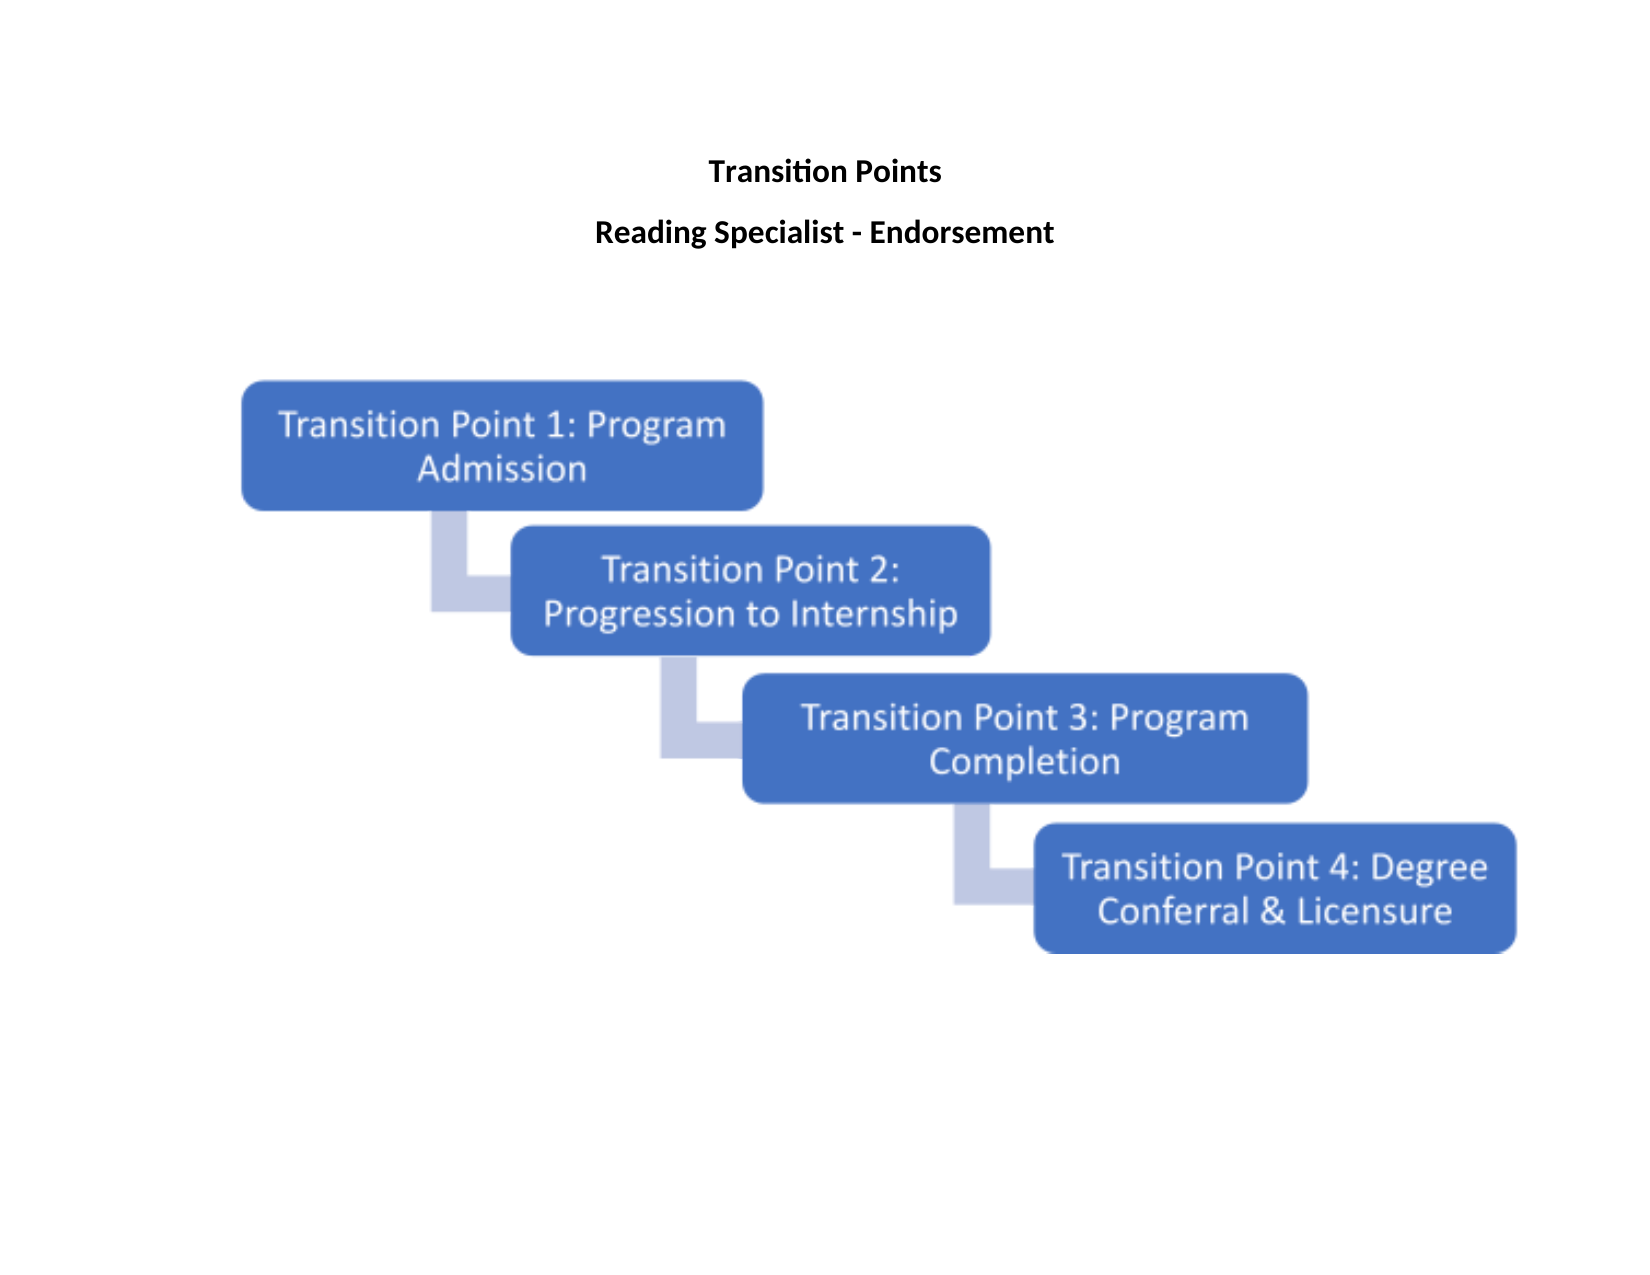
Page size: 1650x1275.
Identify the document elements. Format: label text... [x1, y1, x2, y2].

text Transition Points [150, 150, 1500, 191]
text Reading Specialist - Endorsement [150, 211, 1500, 251]
picture [161, 378, 1557, 954]
